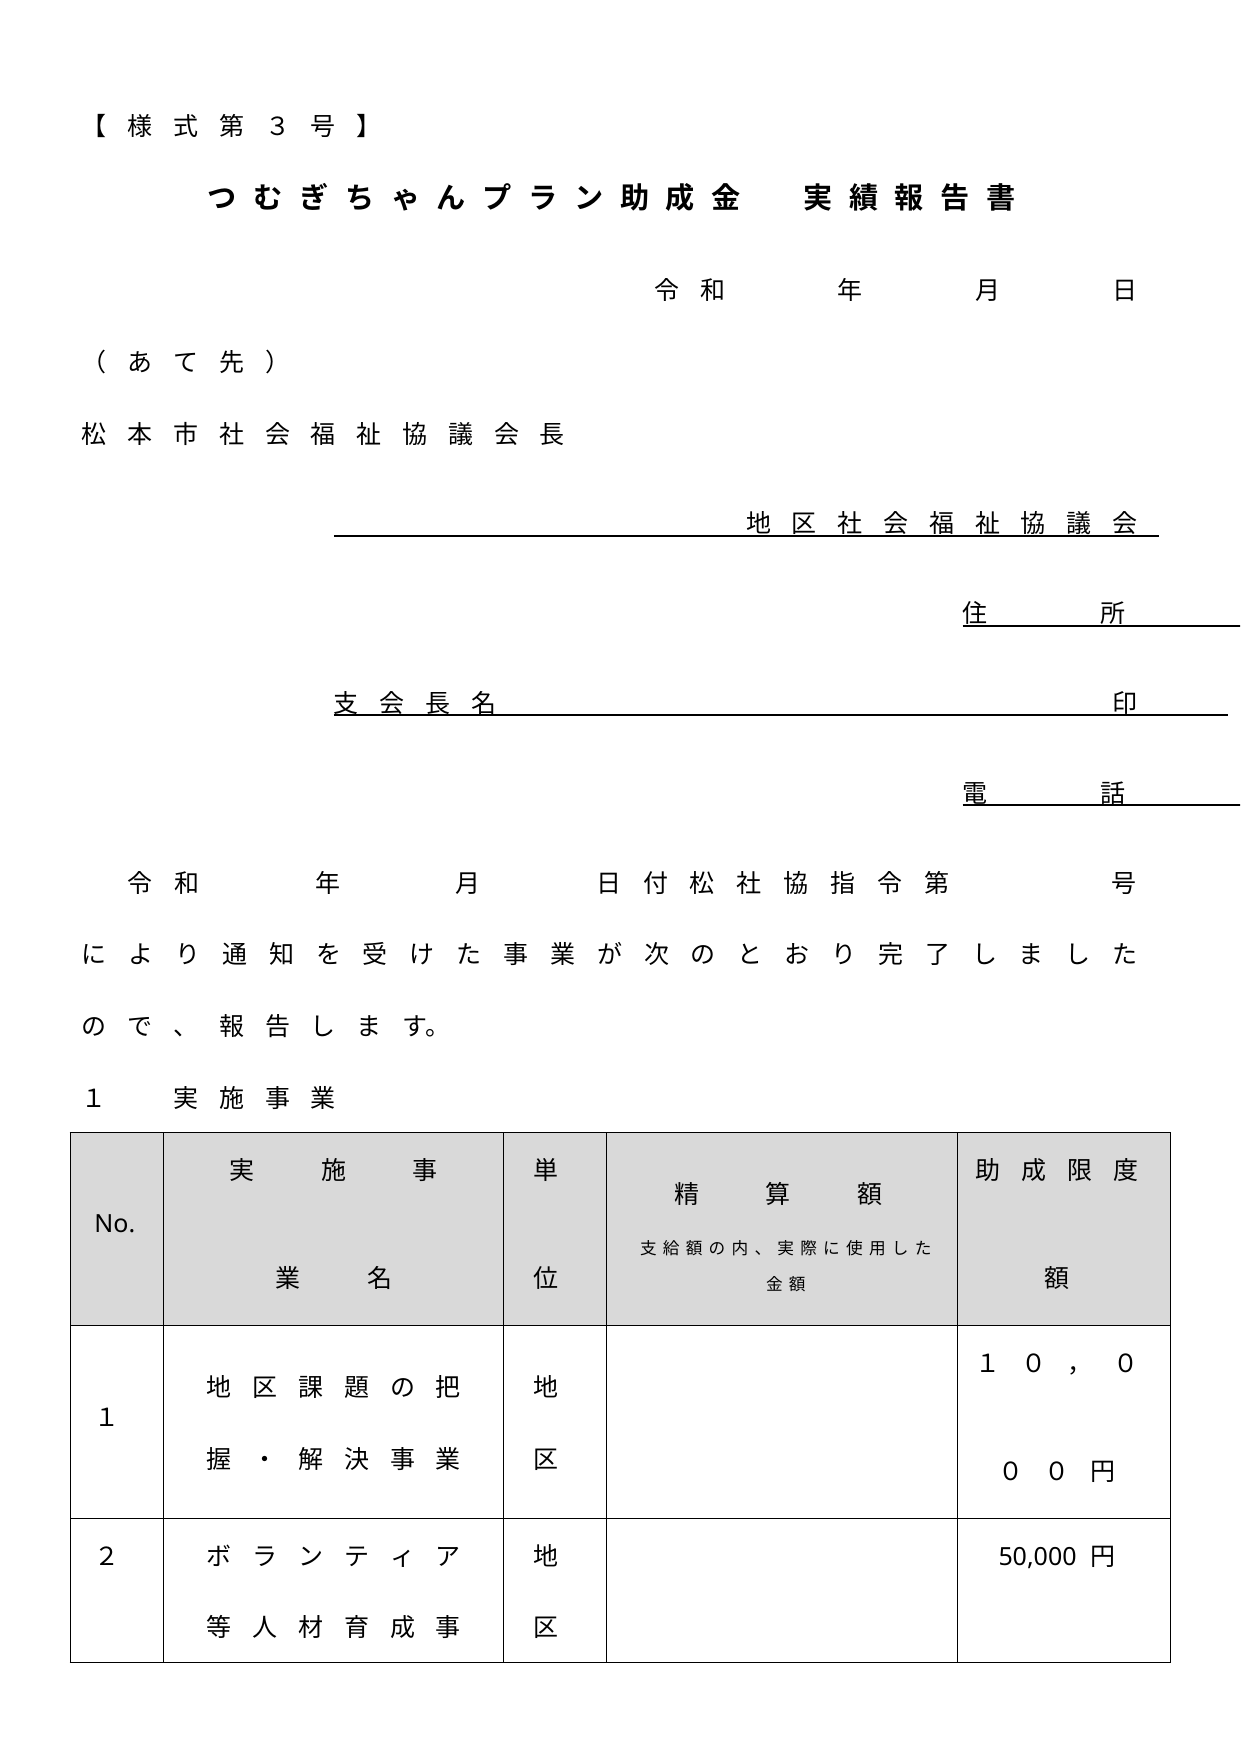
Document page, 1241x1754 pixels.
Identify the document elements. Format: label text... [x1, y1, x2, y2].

text 電 話 [127, 756, 1146, 827]
table_cell １ [71, 1326, 163, 1517]
text 松本市社会福祉協議会長 [82, 396, 1159, 468]
table_cell 地区 [504, 1326, 606, 1517]
text 住 所 [127, 576, 1146, 648]
table_header 精 算 額 支給額の内、実際に使用した金額 [607, 1133, 957, 1325]
table_cell [607, 1519, 957, 1662]
table_header 実 施 事 業 名 [164, 1133, 503, 1325]
table_cell ２ [71, 1519, 163, 1662]
text 令和 年 月 日付松社協指令第 号により通知を受けた事業が次のとおり完了しましたので、報告します。 [82, 845, 1159, 1060]
text 令和 年 月 日 [82, 253, 1159, 325]
text つむぎちゃんプラン助成金 実績報告書 [82, 160, 1159, 232]
table_header 助成限度額 [958, 1133, 1170, 1325]
text 【様式第３号】 [82, 89, 1159, 160]
table_cell 地区課題の把握・解決事業 [164, 1326, 503, 1517]
text １ 実施事業 [82, 1060, 1159, 1132]
table_header 単位 [504, 1133, 606, 1325]
table_cell １０，０００円 [958, 1326, 1170, 1517]
table_cell [607, 1326, 957, 1517]
text 地区社会福祉協議会 [127, 486, 1159, 558]
table_header No. [71, 1133, 163, 1325]
text 支会長名 印 [127, 666, 1159, 737]
table_cell 50,000円 [958, 1519, 1170, 1662]
table_cell ボランティア等人材育成事業 [164, 1519, 503, 1662]
text （あて先） [82, 325, 1159, 396]
table_cell 地区 [504, 1519, 606, 1662]
